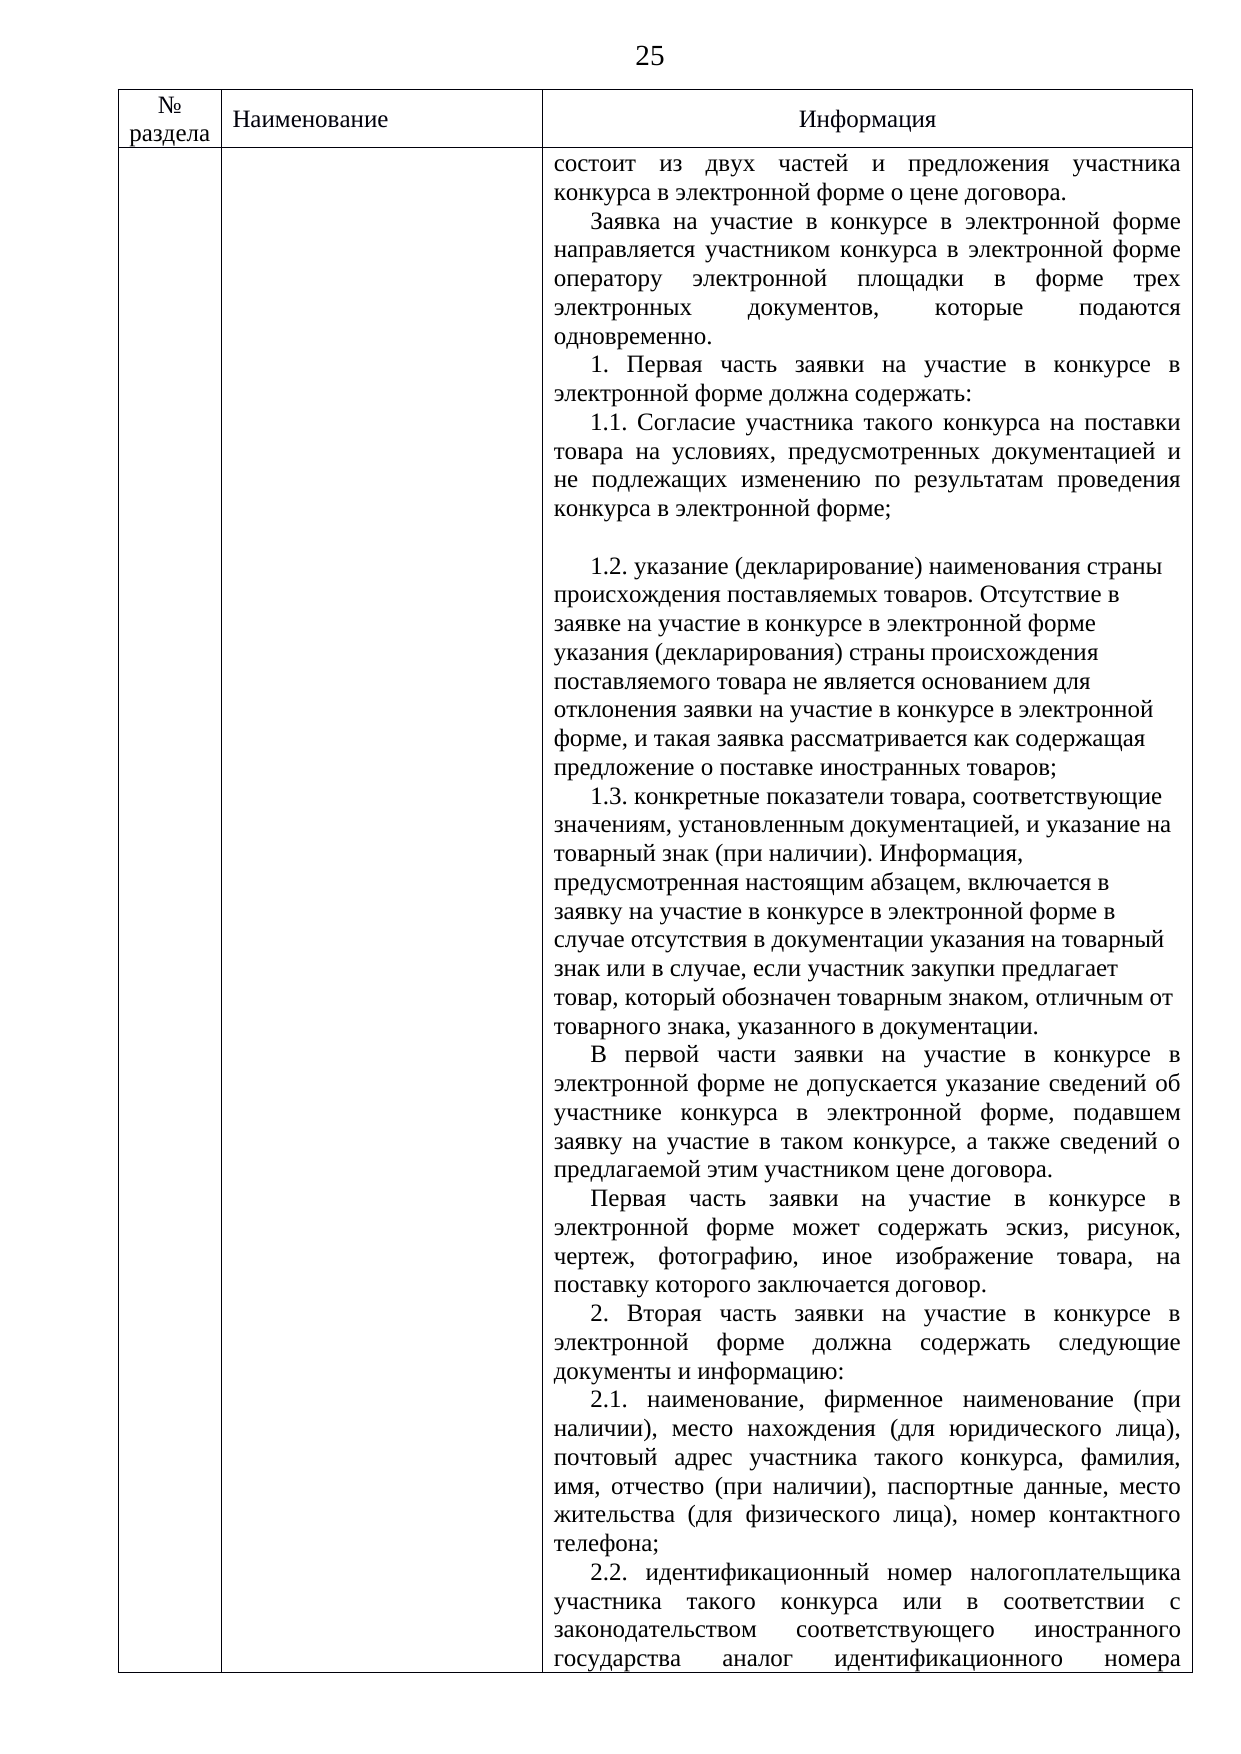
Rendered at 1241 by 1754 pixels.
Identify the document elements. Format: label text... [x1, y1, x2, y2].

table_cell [222, 148, 542, 1672]
table_header Наименование [222, 90, 542, 147]
table_cell [119, 148, 221, 1672]
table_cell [543, 148, 1192, 1672]
table_header № раздела [119, 90, 221, 147]
table_header Информация [543, 90, 1192, 147]
